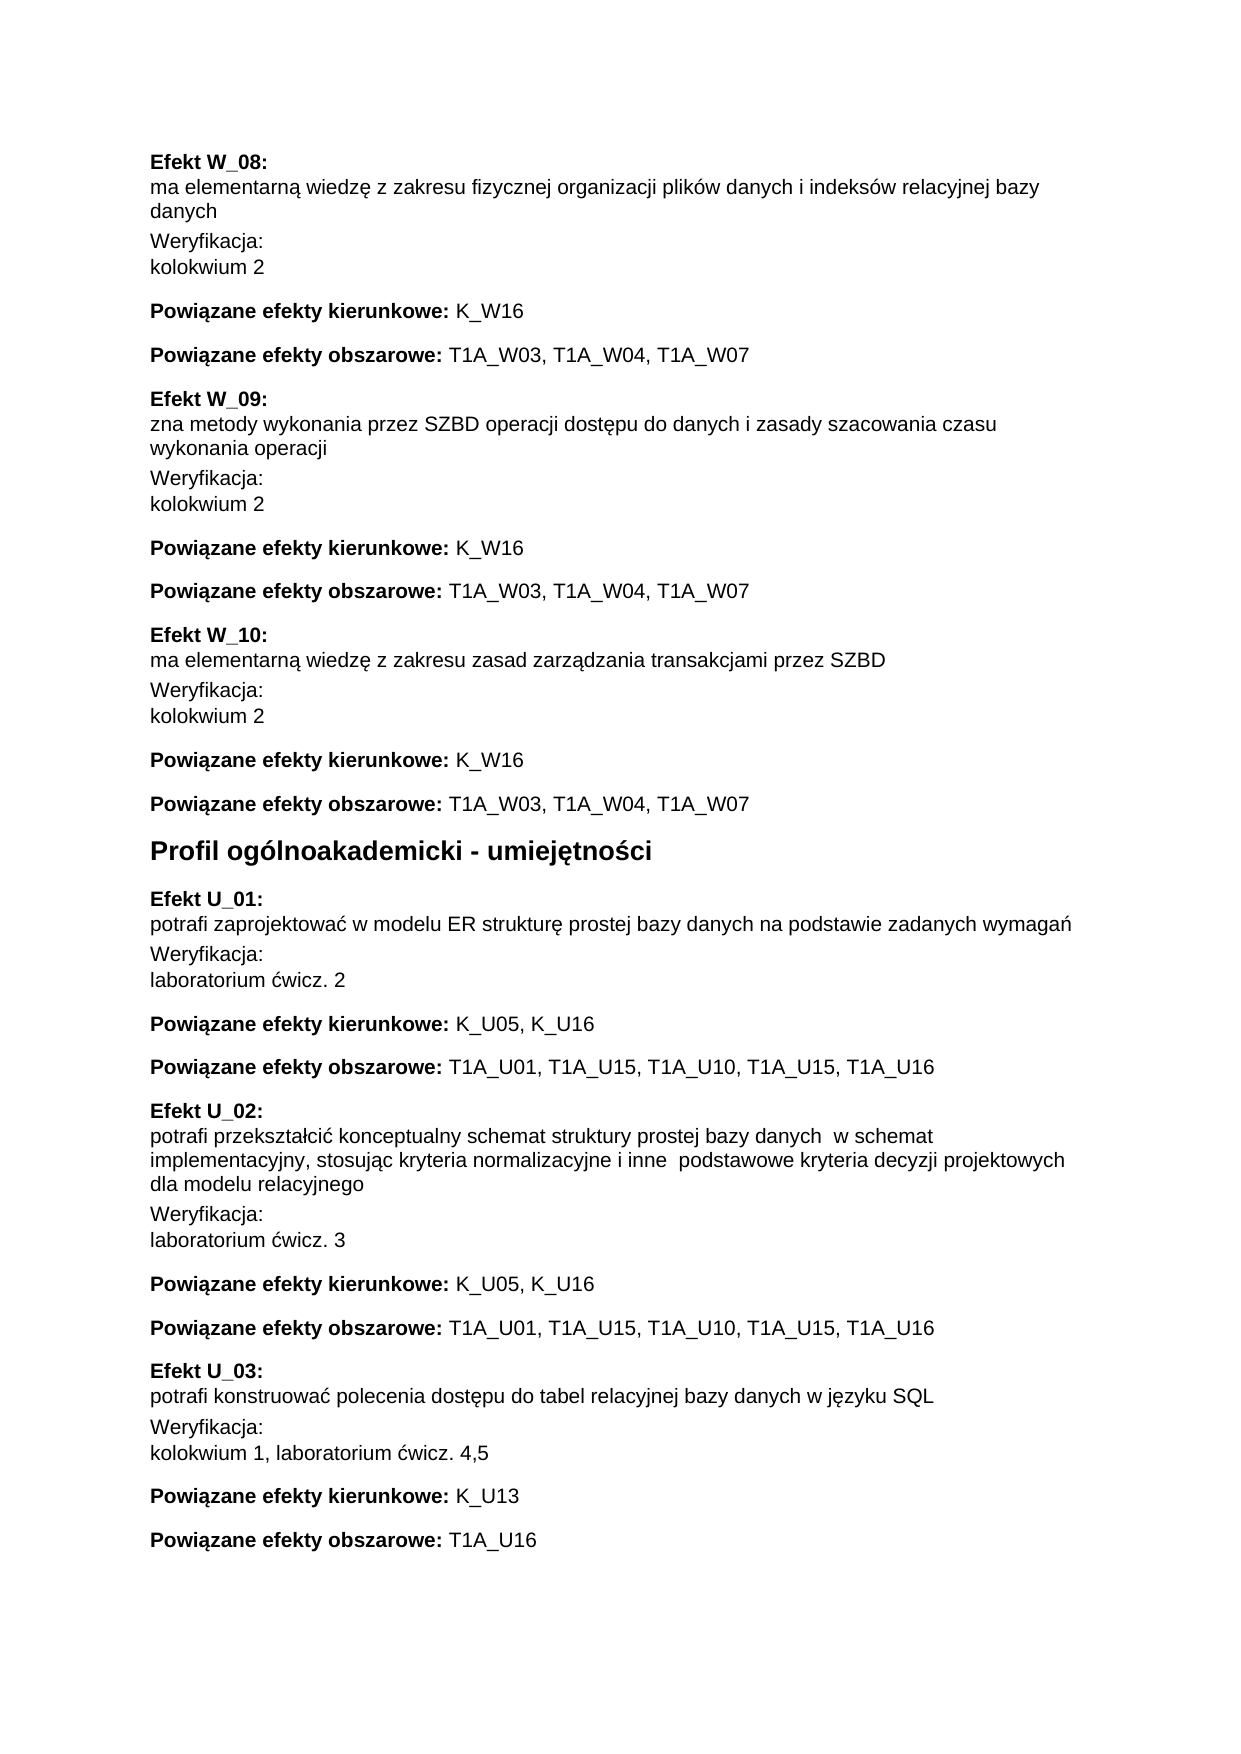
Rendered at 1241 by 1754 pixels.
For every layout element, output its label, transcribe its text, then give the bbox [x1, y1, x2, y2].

text Powiązane efekty obszarowe: T1A_U01, T1A_U15, T1A_U10, T1A_U15, T1A_U16 [150, 1055, 1090, 1079]
text Weryfikacja: [150, 1414, 1090, 1438]
text Powiązane efekty obszarowe: T1A_W03, T1A_W04, T1A_W07 [150, 343, 1090, 367]
text Weryfikacja: [150, 229, 1090, 253]
text Weryfikacja: [150, 678, 1090, 702]
text laboratorium ćwicz. 3 [150, 1228, 1090, 1252]
text kolokwium 2 [150, 704, 1090, 728]
text Efekt W_08: [150, 150, 1090, 174]
text Efekt W_10: [150, 623, 1090, 647]
text ma elementarną wiedzę z zakresu zasad zarządzania transakcjami przez SZBD [150, 648, 1090, 672]
text Powiązane efekty kierunkowe: K_W16 [150, 748, 1090, 772]
text Powiązane efekty obszarowe: T1A_U16 [150, 1528, 1090, 1552]
text Weryfikacja: [150, 466, 1090, 489]
text potrafi konstruować polecenia dostępu do tabel relacyjnej bazy danych w języku SQL [150, 1384, 1090, 1408]
text Efekt U_02: [150, 1099, 1090, 1123]
text kolokwium 2 [150, 492, 1090, 516]
subtitle Profil ogólnoakademicki - umiejętności [150, 835, 1090, 867]
text Powiązane efekty kierunkowe: K_W16 [150, 299, 1090, 323]
text potrafi zaprojektować w modelu ER strukturę prostej bazy danych na podstawie zadanych wymagań [150, 911, 1090, 935]
text potrafi przekształcić konceptualny schemat struktury prostej bazy danych w schemat implementacyjny, stosując kryteria normalizacyjne i inne podstawowe kryteria decyzji projektowych dla modelu relacyjnego [150, 1124, 1090, 1196]
text Powiązane efekty kierunkowe: K_U05, K_U16 [150, 1011, 1090, 1035]
text Powiązane efekty kierunkowe: K_U05, K_U16 [150, 1272, 1090, 1296]
text Powiązane efekty obszarowe: T1A_W03, T1A_W04, T1A_W07 [150, 579, 1090, 603]
text kolokwium 2 [150, 255, 1090, 279]
text Powiązane efekty kierunkowe: K_W16 [150, 535, 1090, 559]
text kolokwium 1, laboratorium ćwicz. 4,5 [150, 1441, 1090, 1464]
text Powiązane efekty obszarowe: T1A_W03, T1A_W04, T1A_W07 [150, 792, 1090, 816]
text Efekt U_03: [150, 1359, 1090, 1383]
text ma elementarną wiedzę z zakresu fizycznej organizacji plików danych i indeksów relacyjnej bazy danych [150, 175, 1090, 223]
text Powiązane efekty obszarowe: T1A_U01, T1A_U15, T1A_U10, T1A_U15, T1A_U16 [150, 1316, 1090, 1339]
text Efekt W_09: [150, 386, 1090, 410]
text Powiązane efekty kierunkowe: K_U13 [150, 1484, 1090, 1508]
text laboratorium ćwicz. 2 [150, 968, 1090, 992]
text Weryfikacja: [150, 1202, 1090, 1226]
text Weryfikacja: [150, 942, 1090, 966]
text zna metody wykonania przez SZBD operacji dostępu do danych i zasady szacowania czasu wykonania operacji [150, 411, 1090, 459]
text Efekt U_01: [150, 886, 1090, 910]
